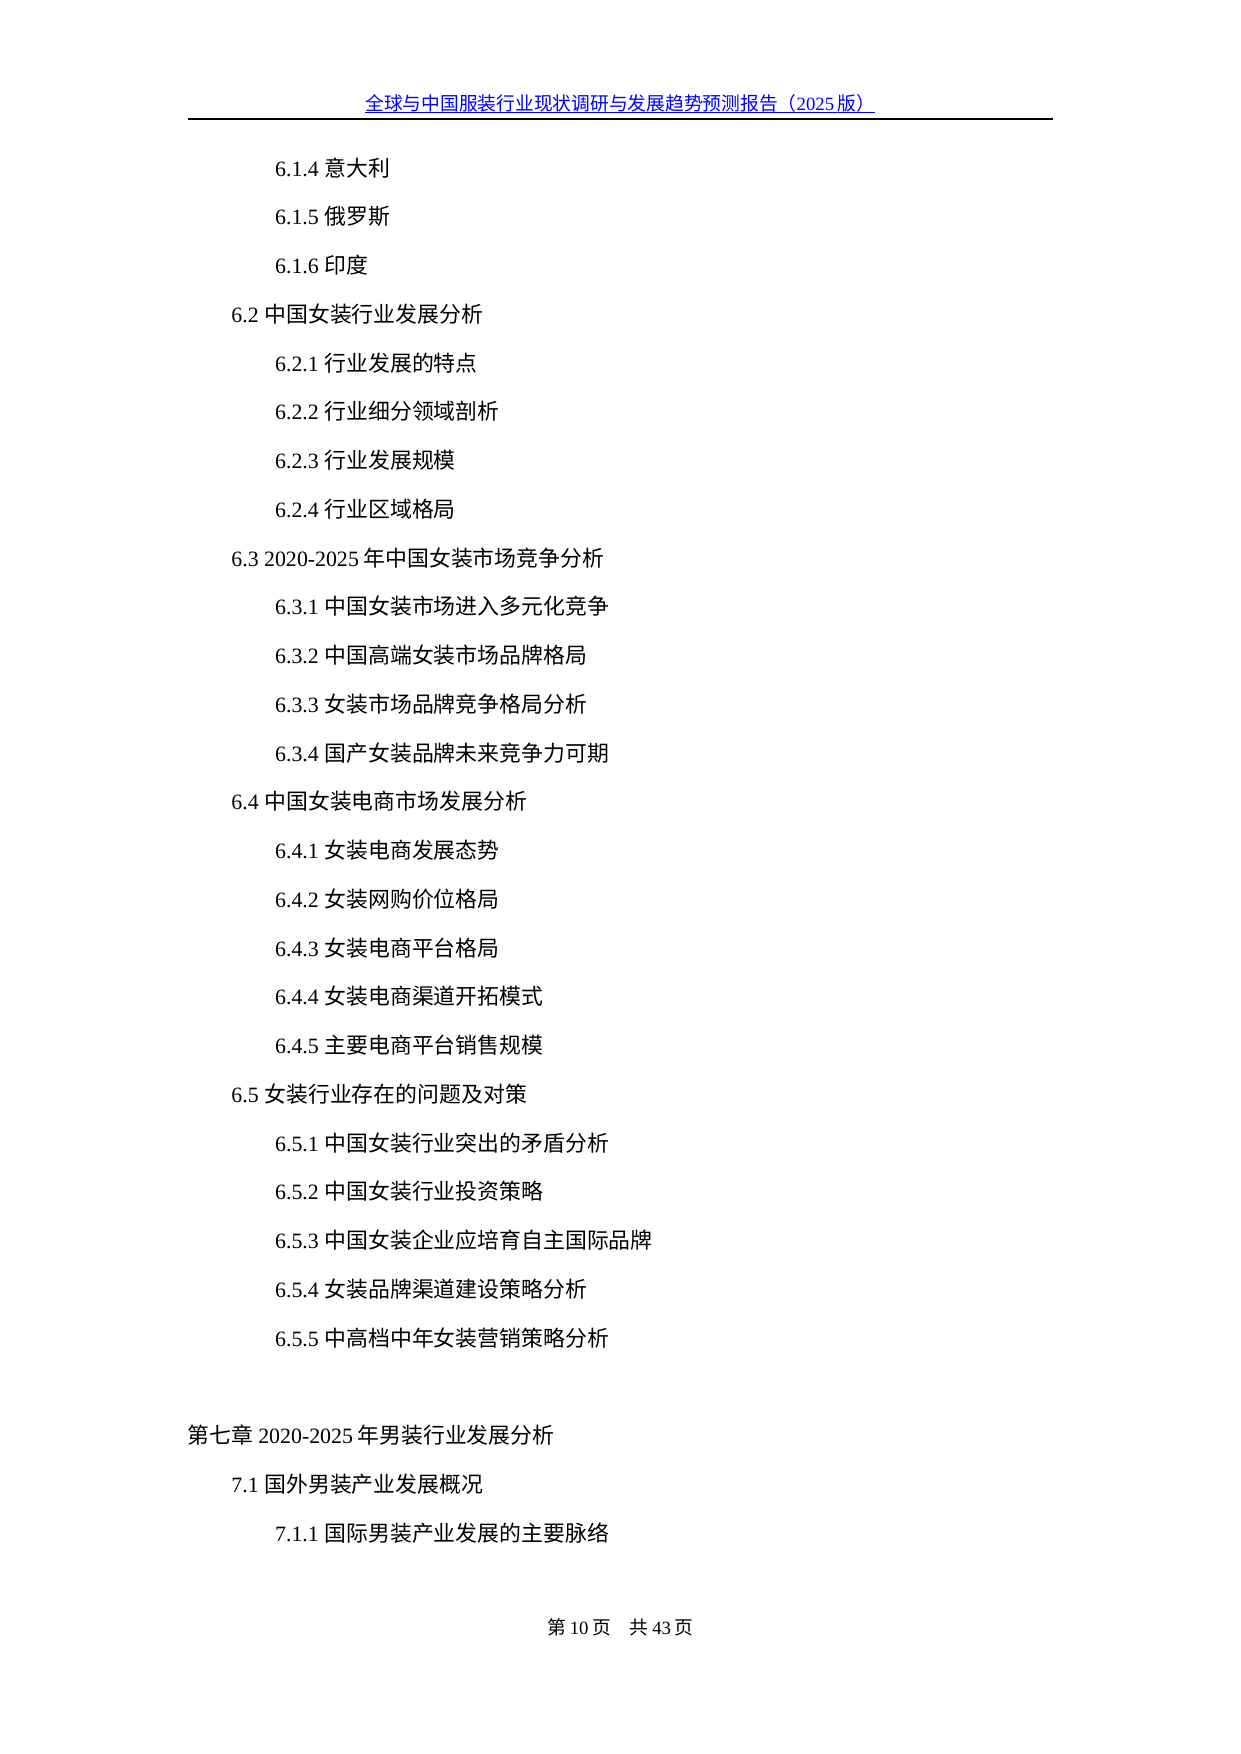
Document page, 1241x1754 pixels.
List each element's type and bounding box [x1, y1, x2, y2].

text [187, 150, 1053, 1548]
